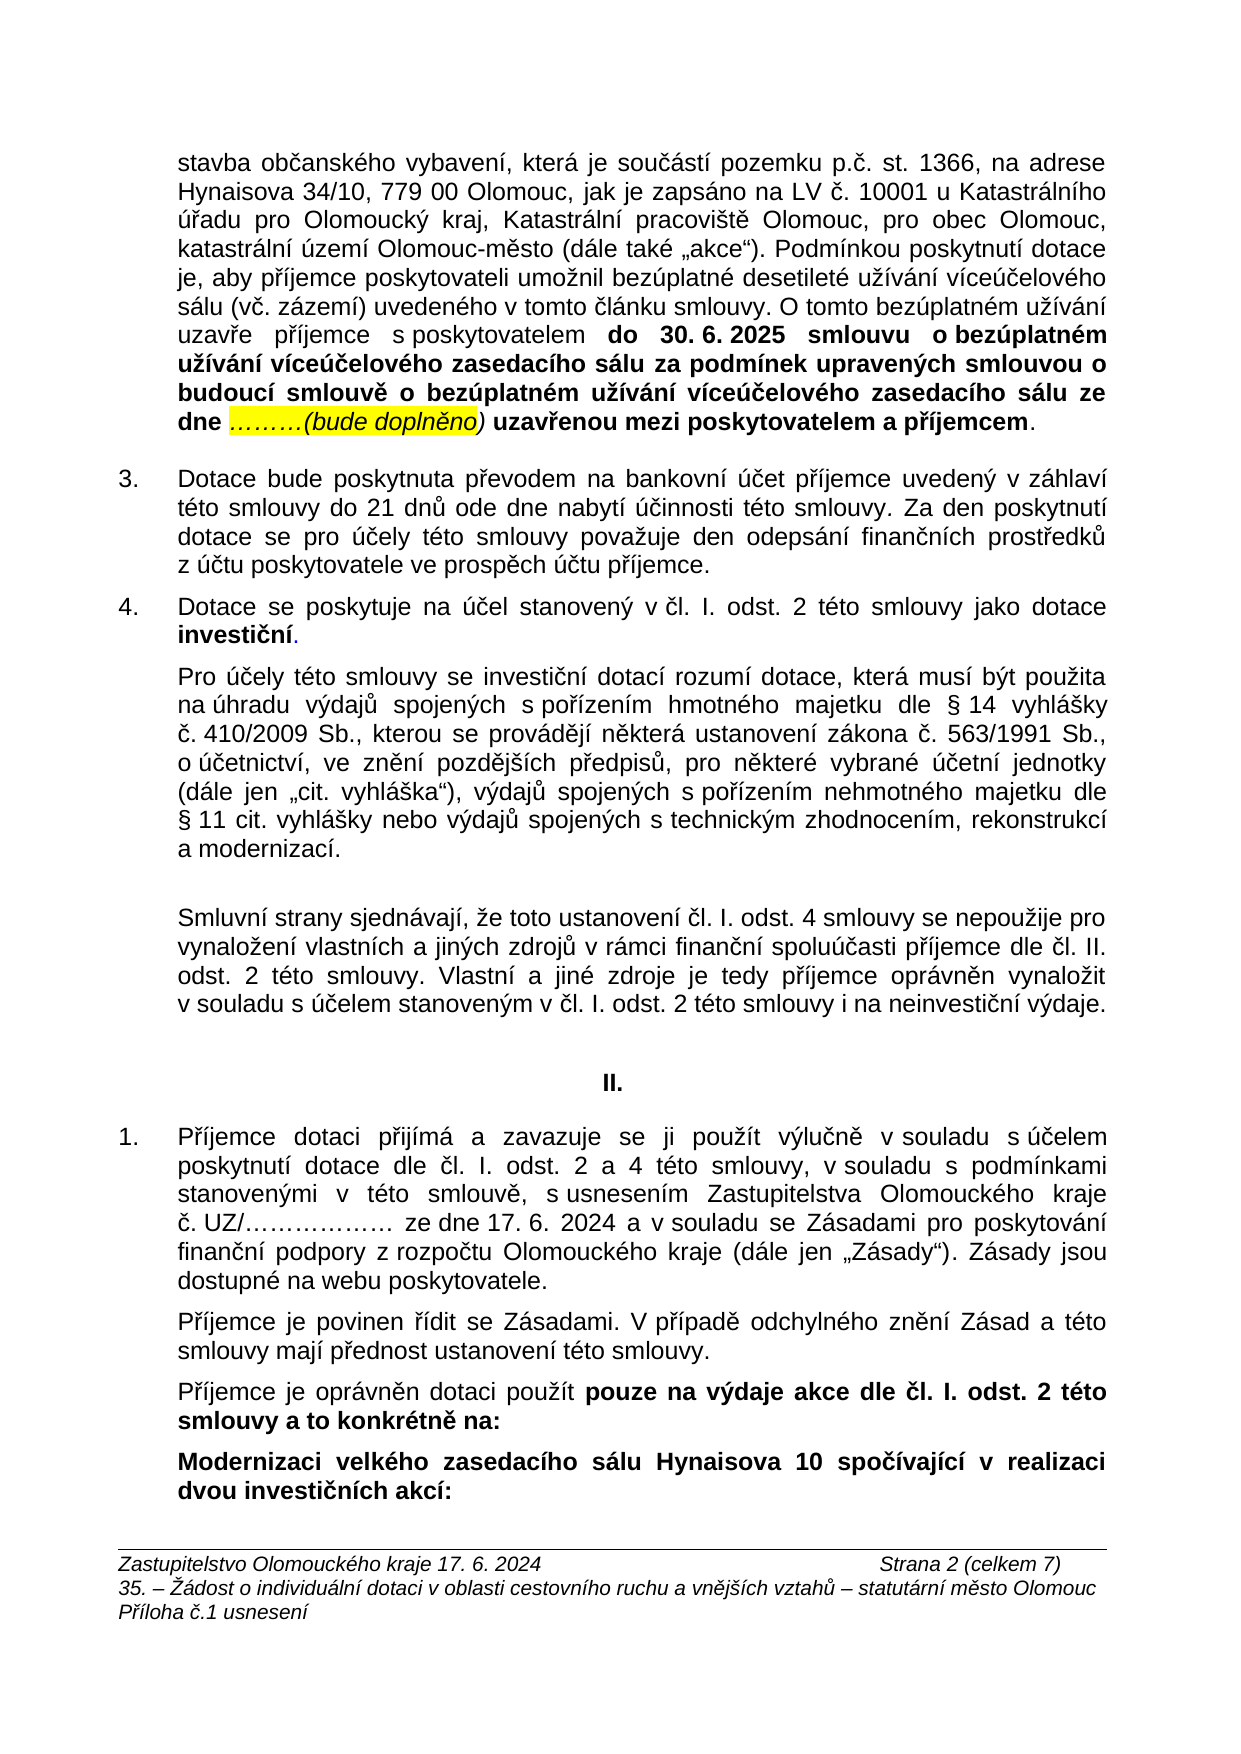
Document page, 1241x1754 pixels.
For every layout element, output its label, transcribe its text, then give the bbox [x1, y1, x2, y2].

list Příjemce dotaci přijímá a zavazuje se ji použít výlučně v souladu s účelem poskytnutí dotace dle čl. I. odst. 2 a 4 této smlouvy, v souladu s podmínkami stanovenými v této smlouvě, s usnesením Zastupitelstva Olomouckého kraje č. UZ/……………… ze dne 17. 6. 2024 a v souladu se Zásadami pro poskytování finanční podpory z rozpočtu Olomouckého kraje (dále jen „Zásady“). Zásady jsou dostupné na webu poskytovatele. [118, 1122, 1107, 1294]
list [118, 148, 1107, 435]
text Příjemce je oprávněn dotaci použít pouze na výdaje akce dle čl. I. odst. 2 této smlouvy a to konkrétně na: [177, 1377, 1107, 1434]
text Smluvní strany sjednávají, že toto ustanovení čl. I. odst. 4 smlouvy se nepoužije pro vynaložení vlastních a jiných zdrojů v rámci finanční spoluúčasti příjemce dle čl. II. odst. 2 této smlouvy. Vlastní a jiné zdroje je tedy příjemce oprávněn vynaložit v souladu s účelem stanoveným v čl. I. odst. 2 této smlouvy i na neinvestiční výdaje. [177, 903, 1107, 1018]
text Pro účely této smlouvy se investiční dotací rozumí dotace, která musí být použita na úhradu výdajů spojených s pořízením hmotného majetku dle § 14 vyhlášky č. 410/2009 Sb., kterou se provádějí některá ustanovení zákona č. 563/1991 Sb., o účetnictví, ve znění pozdějších předpisů, pro některé vybrané účetní jednotky (dále jen „cit. vyhláška“), výdajů spojených s pořízením nehmotného majetku dle § 11 cit. vyhlášky nebo výdajů spojených s technickým zhodnocením, rekonstrukcí a modernizací. [177, 661, 1107, 863]
text Modernizaci velkého zasedacího sálu Hynaisova 10 spočívající v realizaci dvou investičních akcí: [177, 1447, 1107, 1504]
list Dotace bude poskytnuta převodem na bankovní účet příjemce uvedený v záhlaví této smlouvy do 21 dnů ode dne nabytí účinnosti této smlouvy. Za den poskytnutí dotace se pro účely této smlouvy považuje den odepsání finančních prostředků z účtu poskytovatele ve prospěch účtu příjemce. [118, 464, 1107, 579]
text II. [118, 1068, 1107, 1097]
list Dotace se poskytuje na účel stanovený v čl. I. odst. 2 této smlouvy jako dotace investiční. [118, 591, 1107, 649]
list Příjemce je povinen řídit se Zásadami. V případě odchylného znění Zásad a této smlouvy mají přednost ustanovení této smlouvy. [177, 1307, 1107, 1364]
